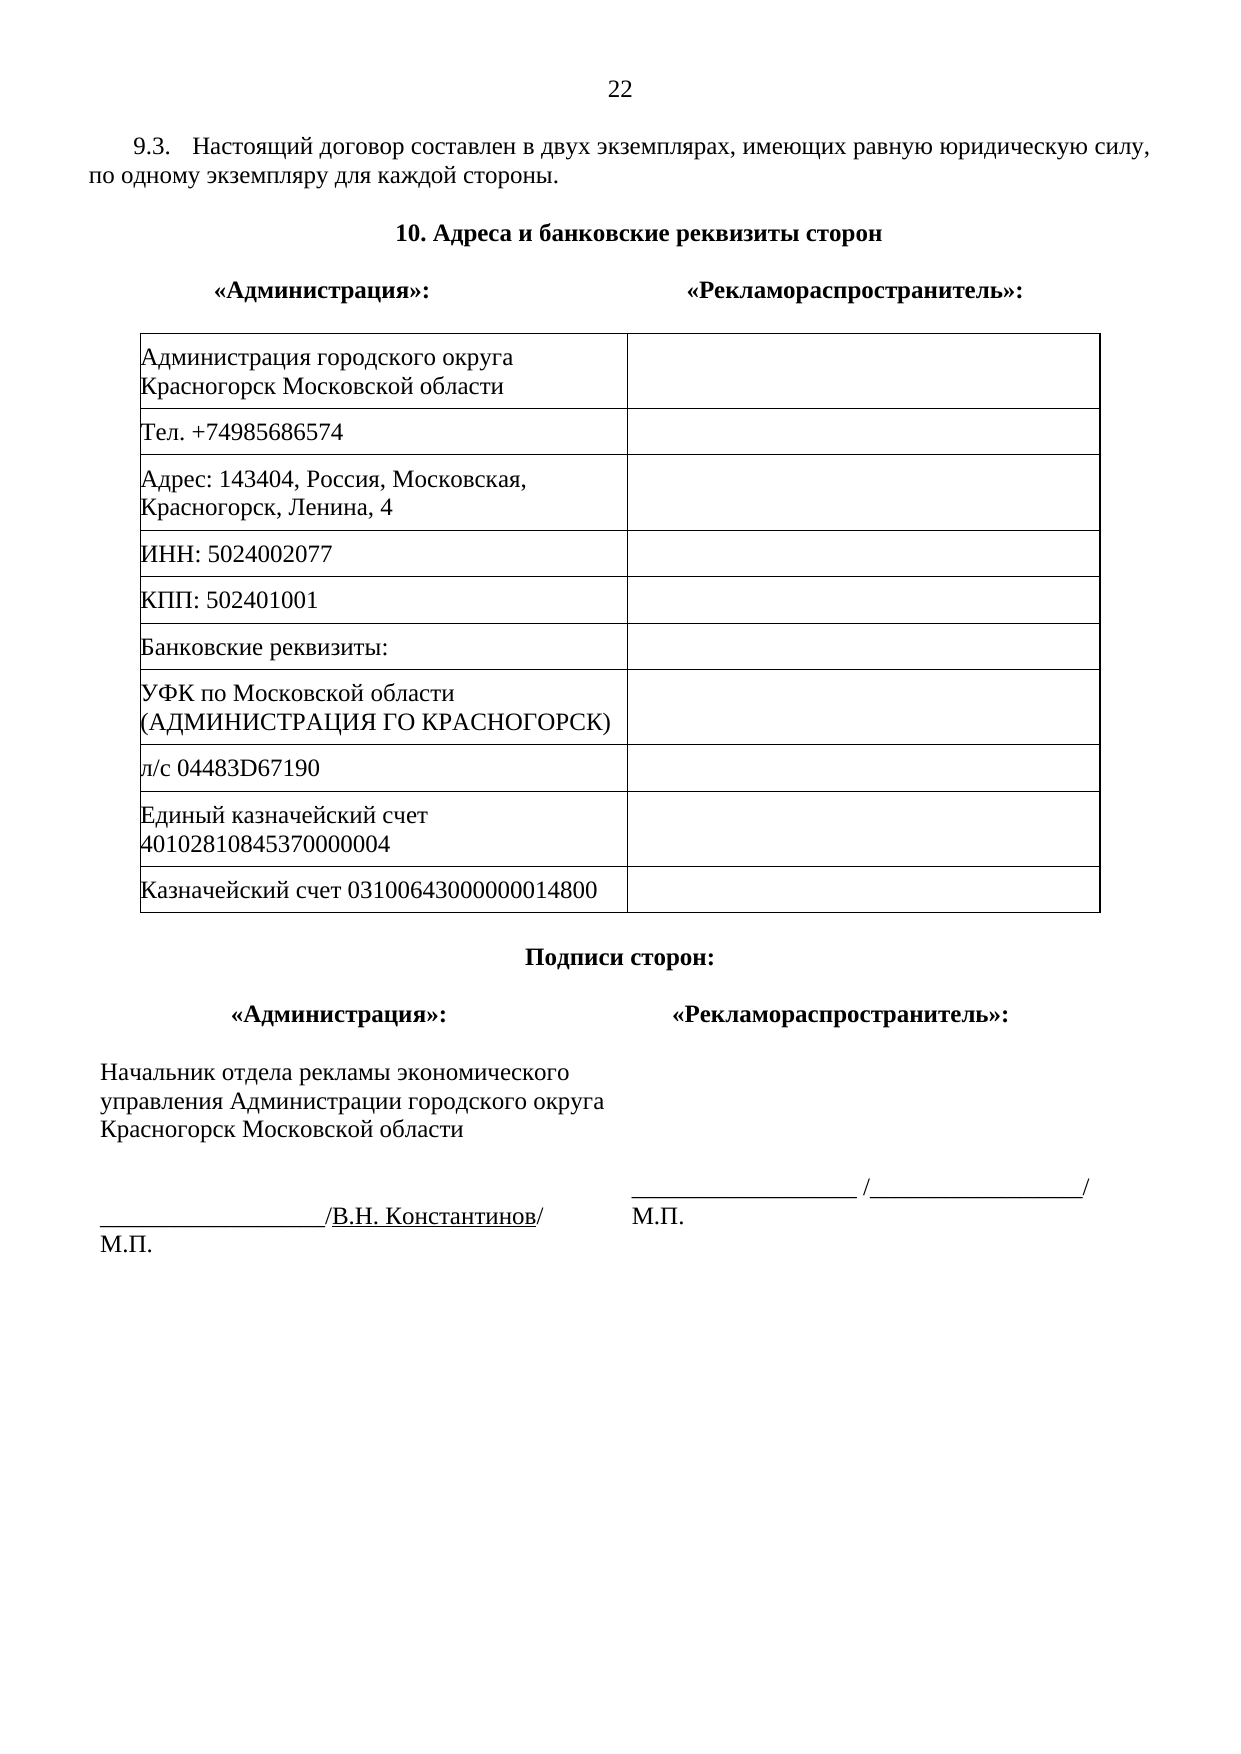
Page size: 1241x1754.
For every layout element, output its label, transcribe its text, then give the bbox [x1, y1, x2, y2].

table_cell [628, 577, 1099, 622]
text 10. Адреса и банковские реквизиты сторон [89, 218, 1152, 246]
table_cell л/с 04483D67190 [141, 745, 627, 791]
table_cell [628, 409, 1099, 454]
table_cell ИНН: 5024002077 [141, 531, 627, 576]
table_cell Банковские реквизиты: [141, 624, 627, 669]
table_header __________________ /_________________/ М.П. [620, 1057, 1152, 1258]
table_cell [628, 745, 1099, 791]
text 9.3. Настоящий договор составлен в двух экземплярах, имеющих равную юридическую силу, по одному экземпляру для каждой стороны. [89, 131, 1152, 189]
text Подписи сторон: [89, 942, 1152, 971]
table_cell [628, 792, 1099, 866]
table_cell [628, 531, 1099, 576]
table_cell Адрес: 143404, Россия, Московская, Красногорск, Ленина, 4 [141, 455, 627, 529]
table_cell Единый казначейский счет 40102810845370000004 [141, 792, 627, 866]
table_cell [628, 624, 1099, 669]
text «Администрация»: «Рекламораспространитель»: [89, 275, 1152, 304]
table_cell [628, 670, 1099, 744]
table_header Администрация городского округа Красногорск Московской области [141, 334, 627, 408]
table_header [628, 334, 1099, 408]
table_cell Казначейский счет 03100643000000014800 [141, 867, 627, 912]
text «Администрация»: «Рекламораспространитель»: [89, 999, 1152, 1028]
table_cell КПП: 502401001 [141, 577, 627, 622]
table_cell [628, 455, 1099, 529]
table_header Начальник отдела рекламы экономического управления Администрации городского округа Красногорск Московской области __________________/В.Н. Константинов/ М.П. [89, 1057, 620, 1258]
table_cell УФК по Московской области (АДМИНИСТРАЦИЯ ГО КРАСНОГОРСК) [141, 670, 627, 744]
table_cell Тел. +74985686574 [141, 409, 627, 454]
table_cell [628, 867, 1099, 912]
